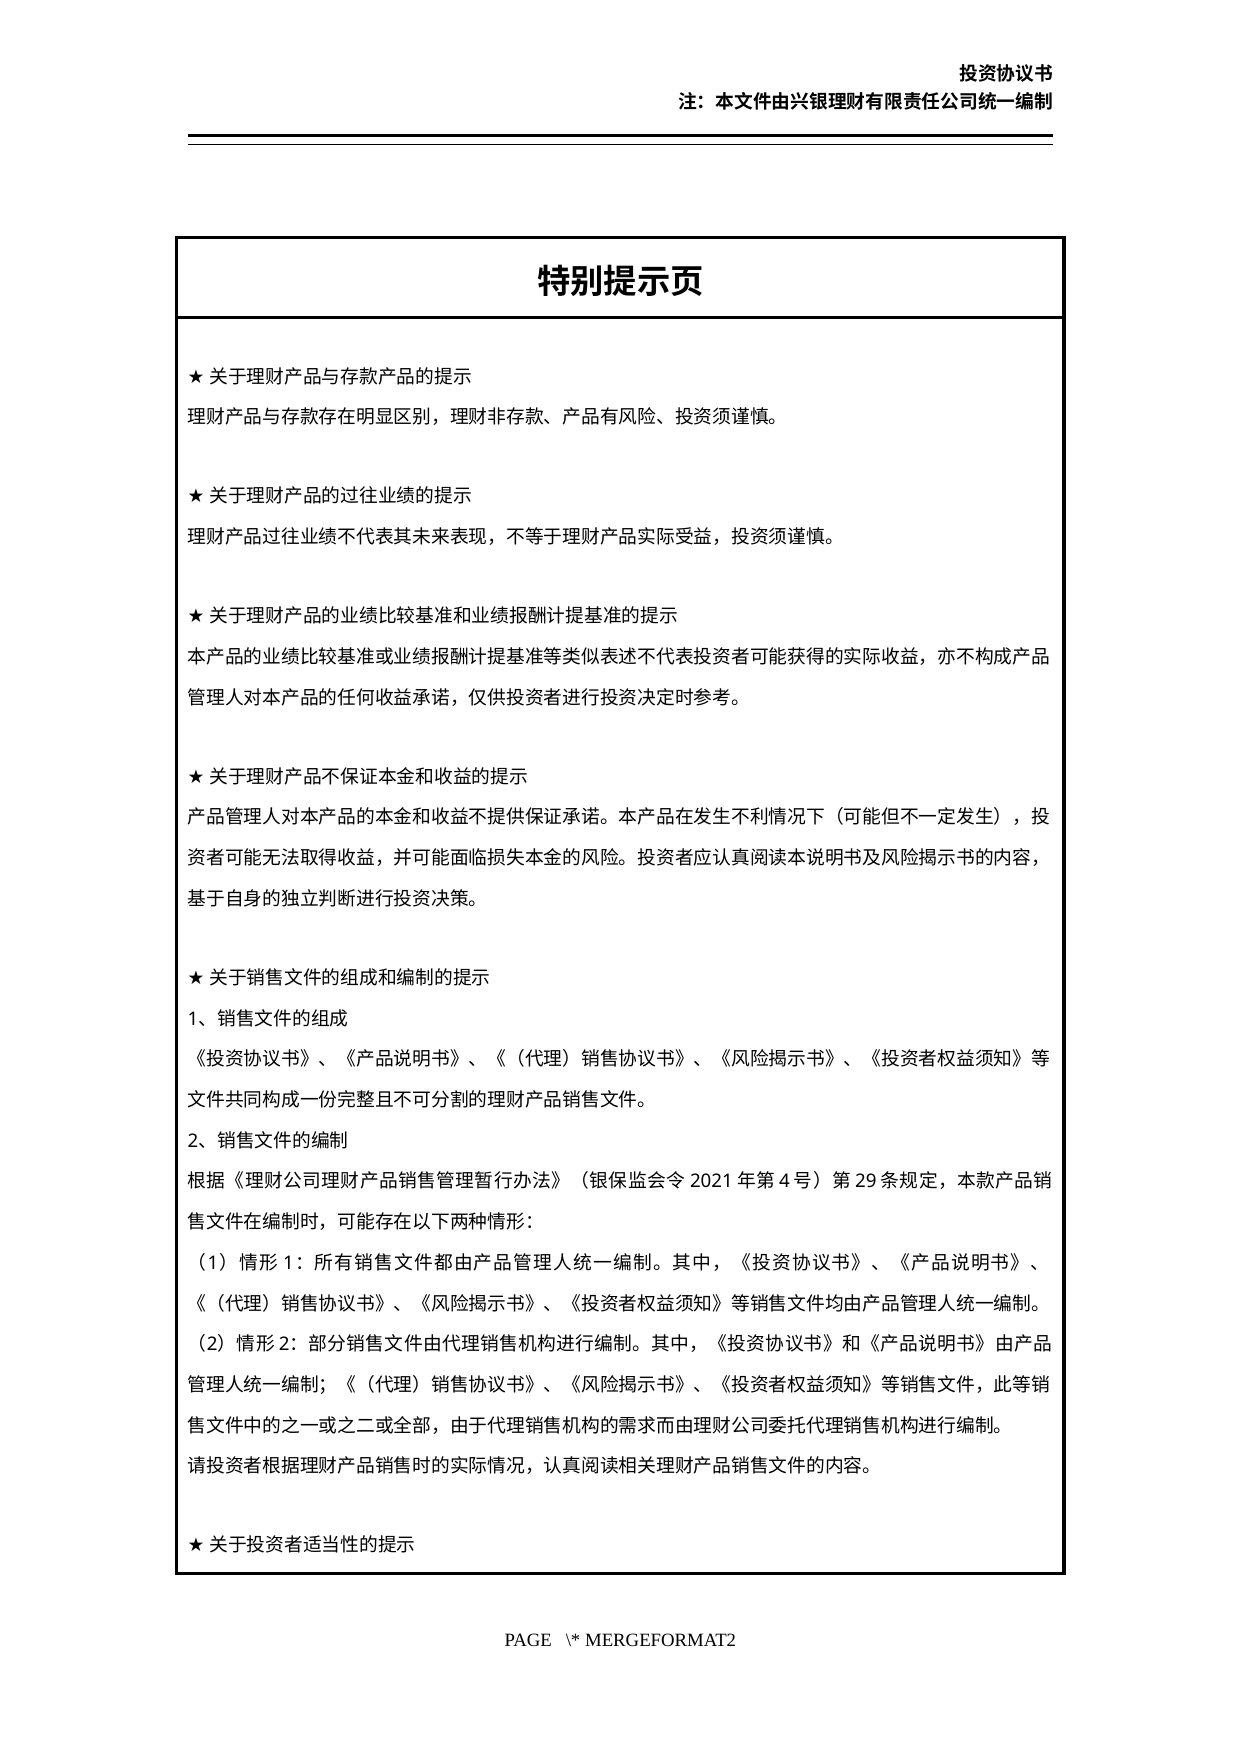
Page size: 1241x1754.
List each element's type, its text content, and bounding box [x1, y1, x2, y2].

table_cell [178, 319, 1062, 1572]
table_header 特别提示页 [178, 239, 1062, 316]
